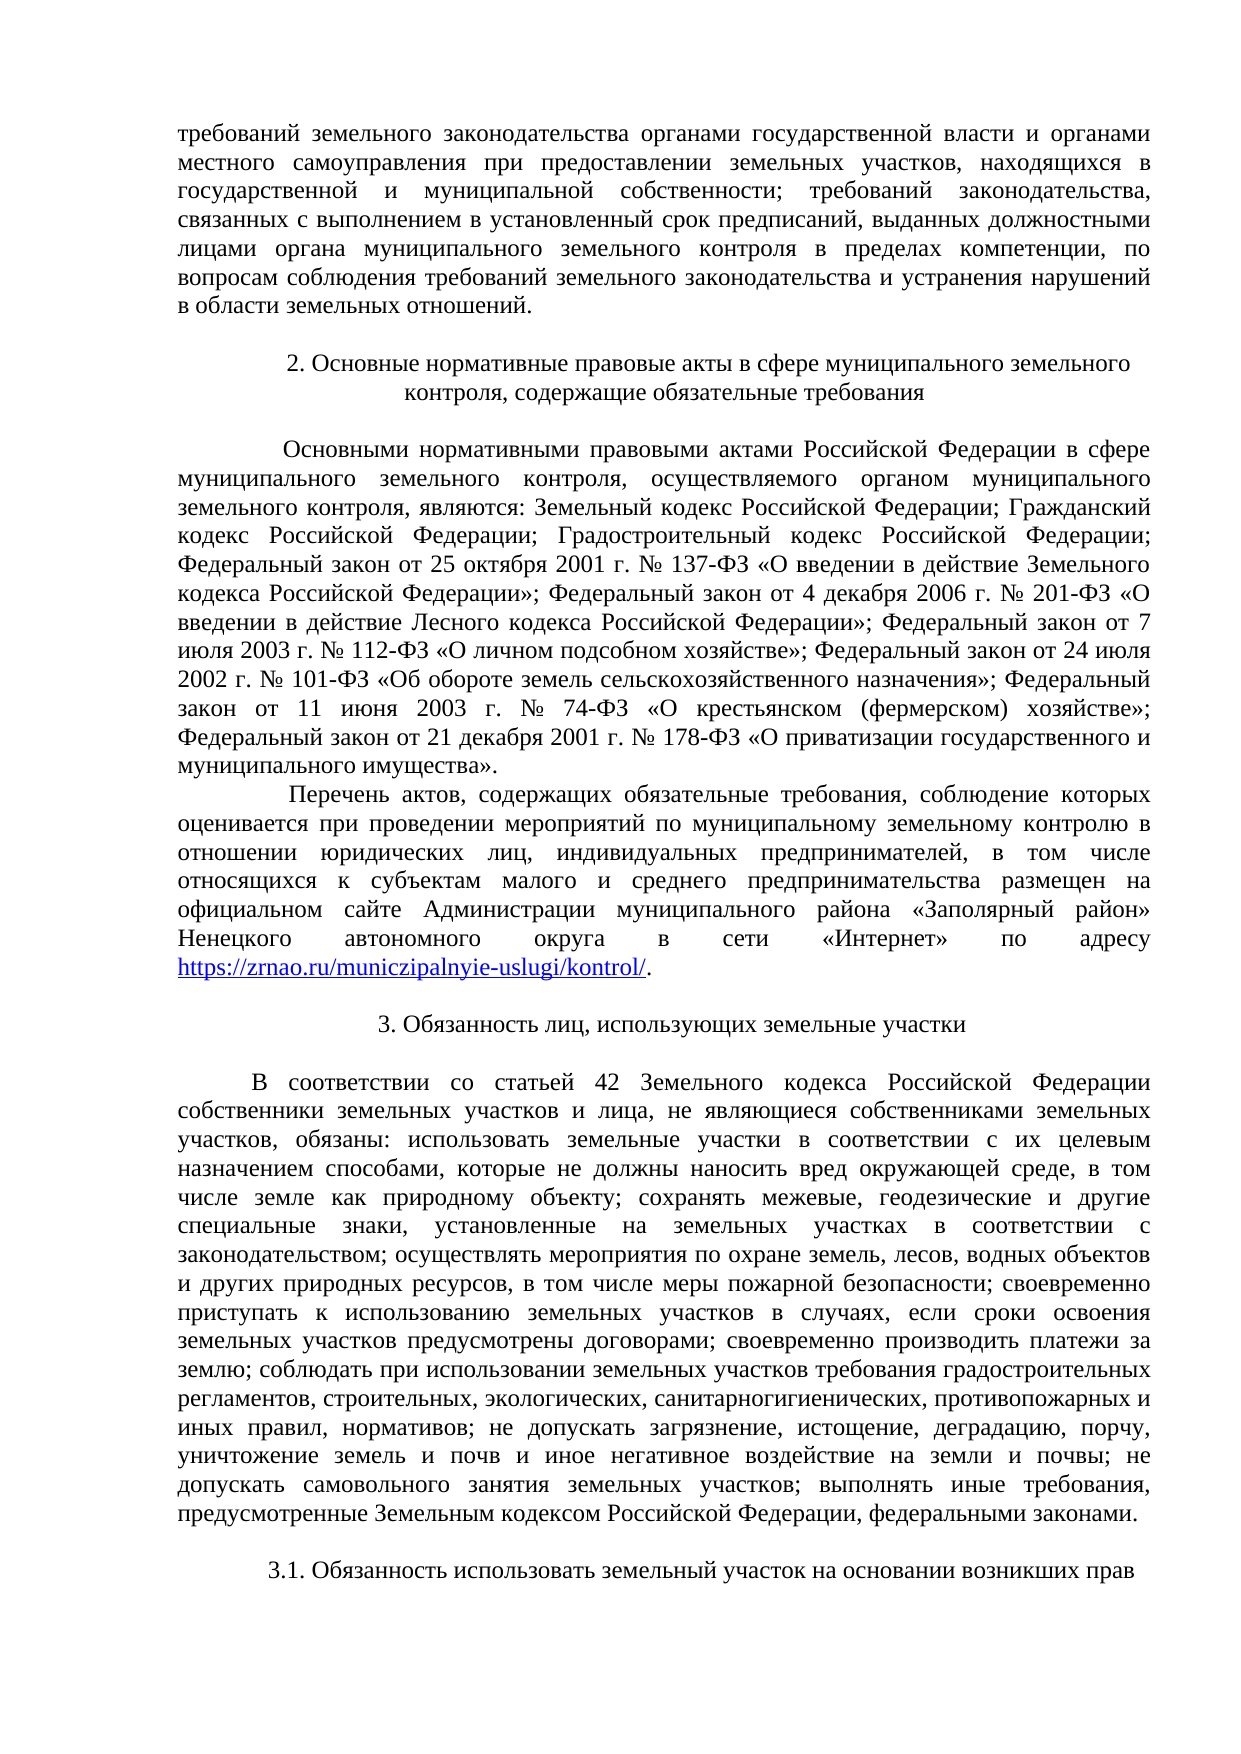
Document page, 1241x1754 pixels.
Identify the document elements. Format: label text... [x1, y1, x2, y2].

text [177, 118, 1152, 319]
text Основными нормативными правовыми актами Российской Федерации в сфере муниципального земельного контроля, осуществляемого органом муниципального земельного контроля, являются: Земельный кодекс Российской Федерации; Гражданский кодекс Российской Федерации; Градостроительный кодекс Российской Федерации; Федеральный закон от 25 октября 2001 г. № 137-ФЗ «О введении в действие Земельного кодекса Российской Федерации»; Федеральный закон от 4 декабря 2006 г. № 201-ФЗ «О введении в действие Лесного кодекса Российской Федерации»; Федеральный закон от 7 июля 2003 г. № 112-ФЗ «О личном подсобном хозяйстве»; Федеральный закон от 24 июля 2002 г. № 101-ФЗ «Об обороте земель сельскохозяйственного назначения»; Федеральный закон от 11 июня 2003 г. № 74-ФЗ «О крестьянском (фермерском) хозяйстве»; Федеральный закон от 21 декабря 2001 г. № 178-ФЗ «О приватизации государственного и муниципального имущества». [177, 434, 1152, 779]
text Перечень актов, содержащих обязательные требования, соблюдение которых оценивается при проведении мероприятий по муниципальному земельному контролю в отношении юридических лиц, индивидуальных предпринимателей, в том числе относящихся к субъектам малого и среднего предпринимательства размещен на официальном сайте Администрации муниципального района «Заполярный район» Ненецкого автономного округа в сети «Интернет» по адресу https://zrnao.ru/municzipalnyie-uslugi/kontrol/. [177, 779, 1152, 981]
text 3. Обязанность лиц, использующих земельные участки [177, 1009, 1152, 1038]
text 3.1. Обязанность использовать земельный участок на основании возникших прав [177, 1556, 1152, 1584]
text 2. Основные нормативные правовые акты в сфере муниципального земельного контроля, содержащие обязательные требования [177, 348, 1152, 406]
text В соответствии со статьей 42 Земельного кодекса Российской Федерации собственники земельных участков и лица, не являющиеся собственниками земельных участков, обязаны: использовать земельные участки в соответствии с их целевым назначением способами, которые не должны наносить вред окружающей среде, в том числе земле как природному объекту; сохранять межевые, геодезические и другие специальные знаки, установленные на земельных участках в соответствии с законодательством; осуществлять мероприятия по охране земель, лесов, водных объектов и других природных ресурсов, в том числе меры пожарной безопасности; своевременно приступать к использованию земельных участков в случаях, если сроки освоения земельных участков предусмотрены договорами; своевременно производить платежи за землю; соблюдать при использовании земельных участков требования градостроительных регламентов, строительных, экологических, санитарногигиенических, противопожарных и иных правил, нормативов; не допускать загрязнение, истощение, деградацию, порчу, уничтожение земель и почв и иное негативное воздействие на земли и почвы; не допускать самовольного занятия земельных участков; выполнять иные требования, предусмотренные Земельным кодексом Российской Федерации, федеральными законами. [177, 1067, 1152, 1527]
